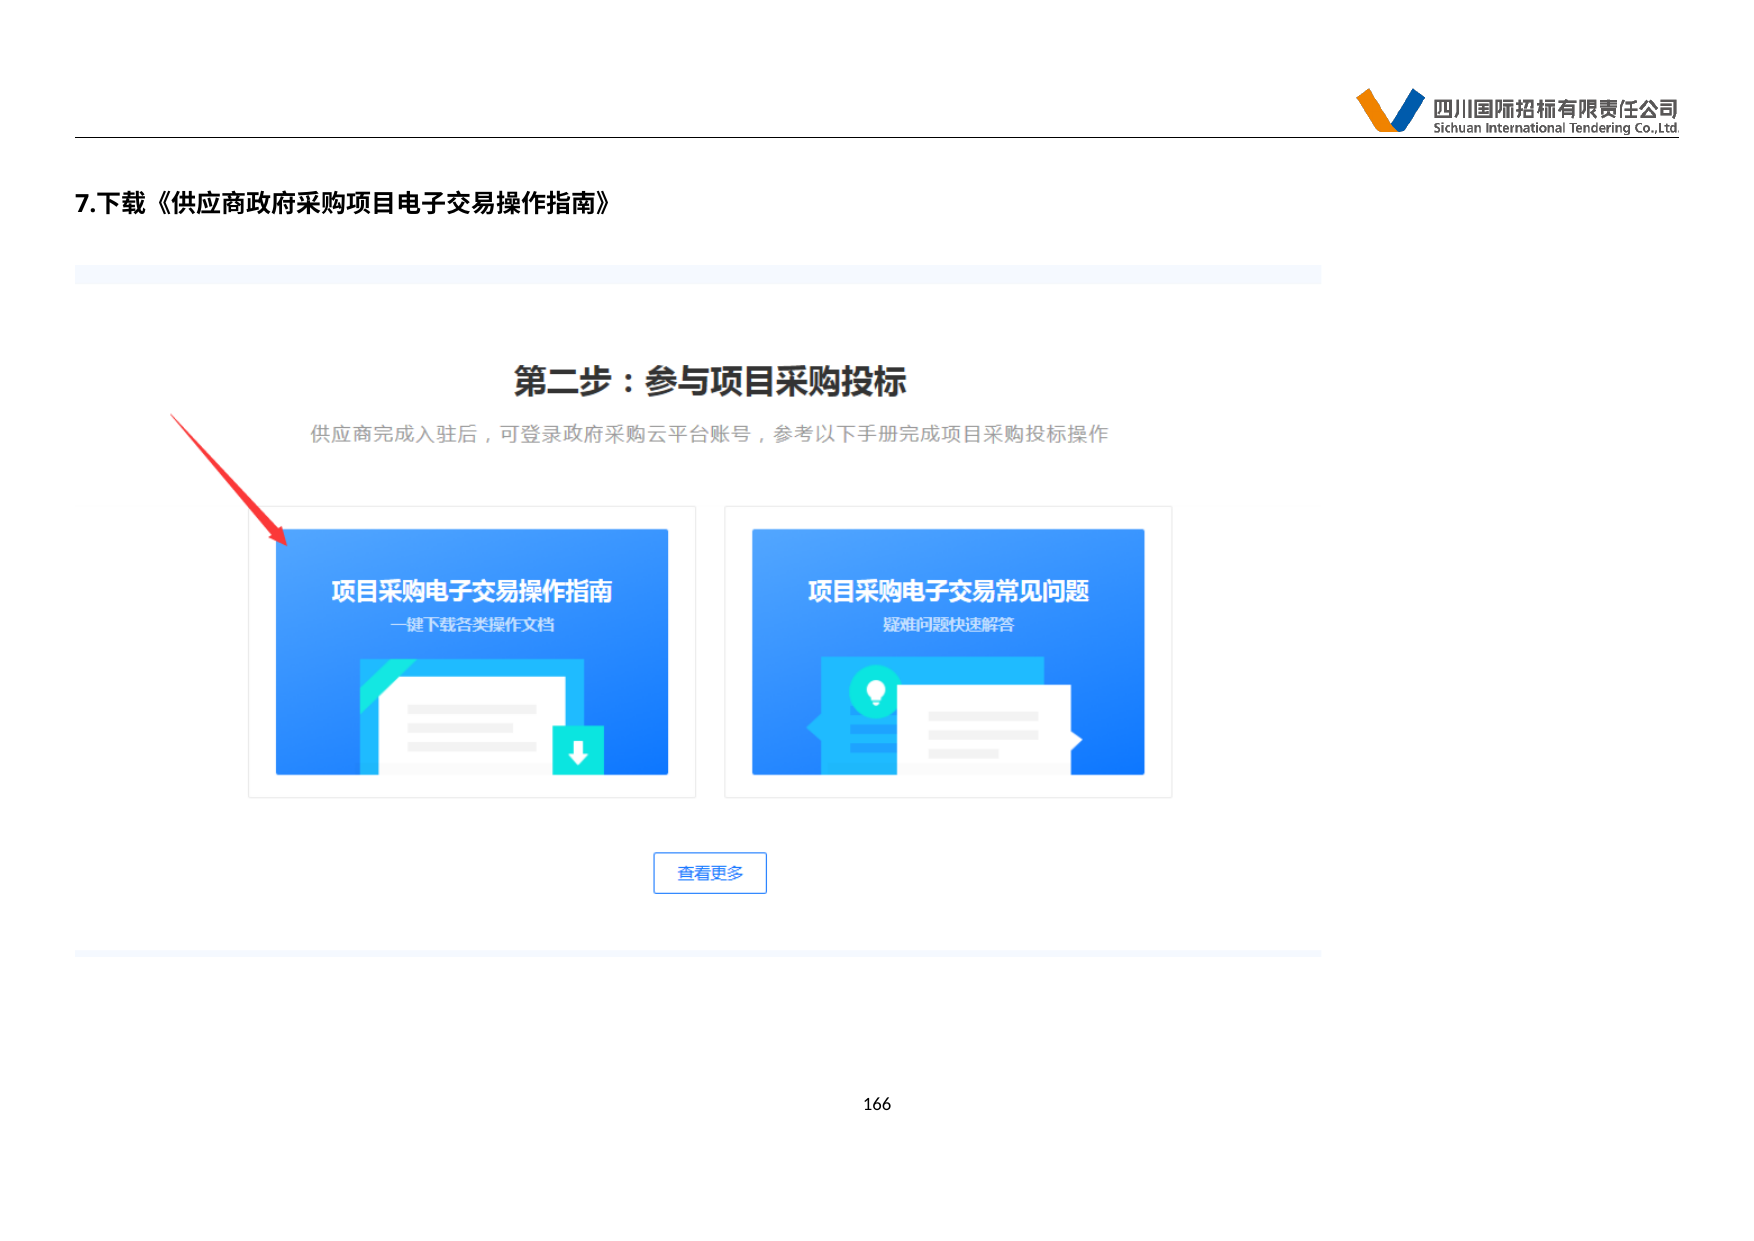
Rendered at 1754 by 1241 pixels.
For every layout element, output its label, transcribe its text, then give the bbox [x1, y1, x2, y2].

picture [1356, 88, 1679, 135]
picture [75, 265, 1322, 957]
text 7.下载《供应商政府采购项目电子交易操作指南》 [75, 169, 1679, 234]
